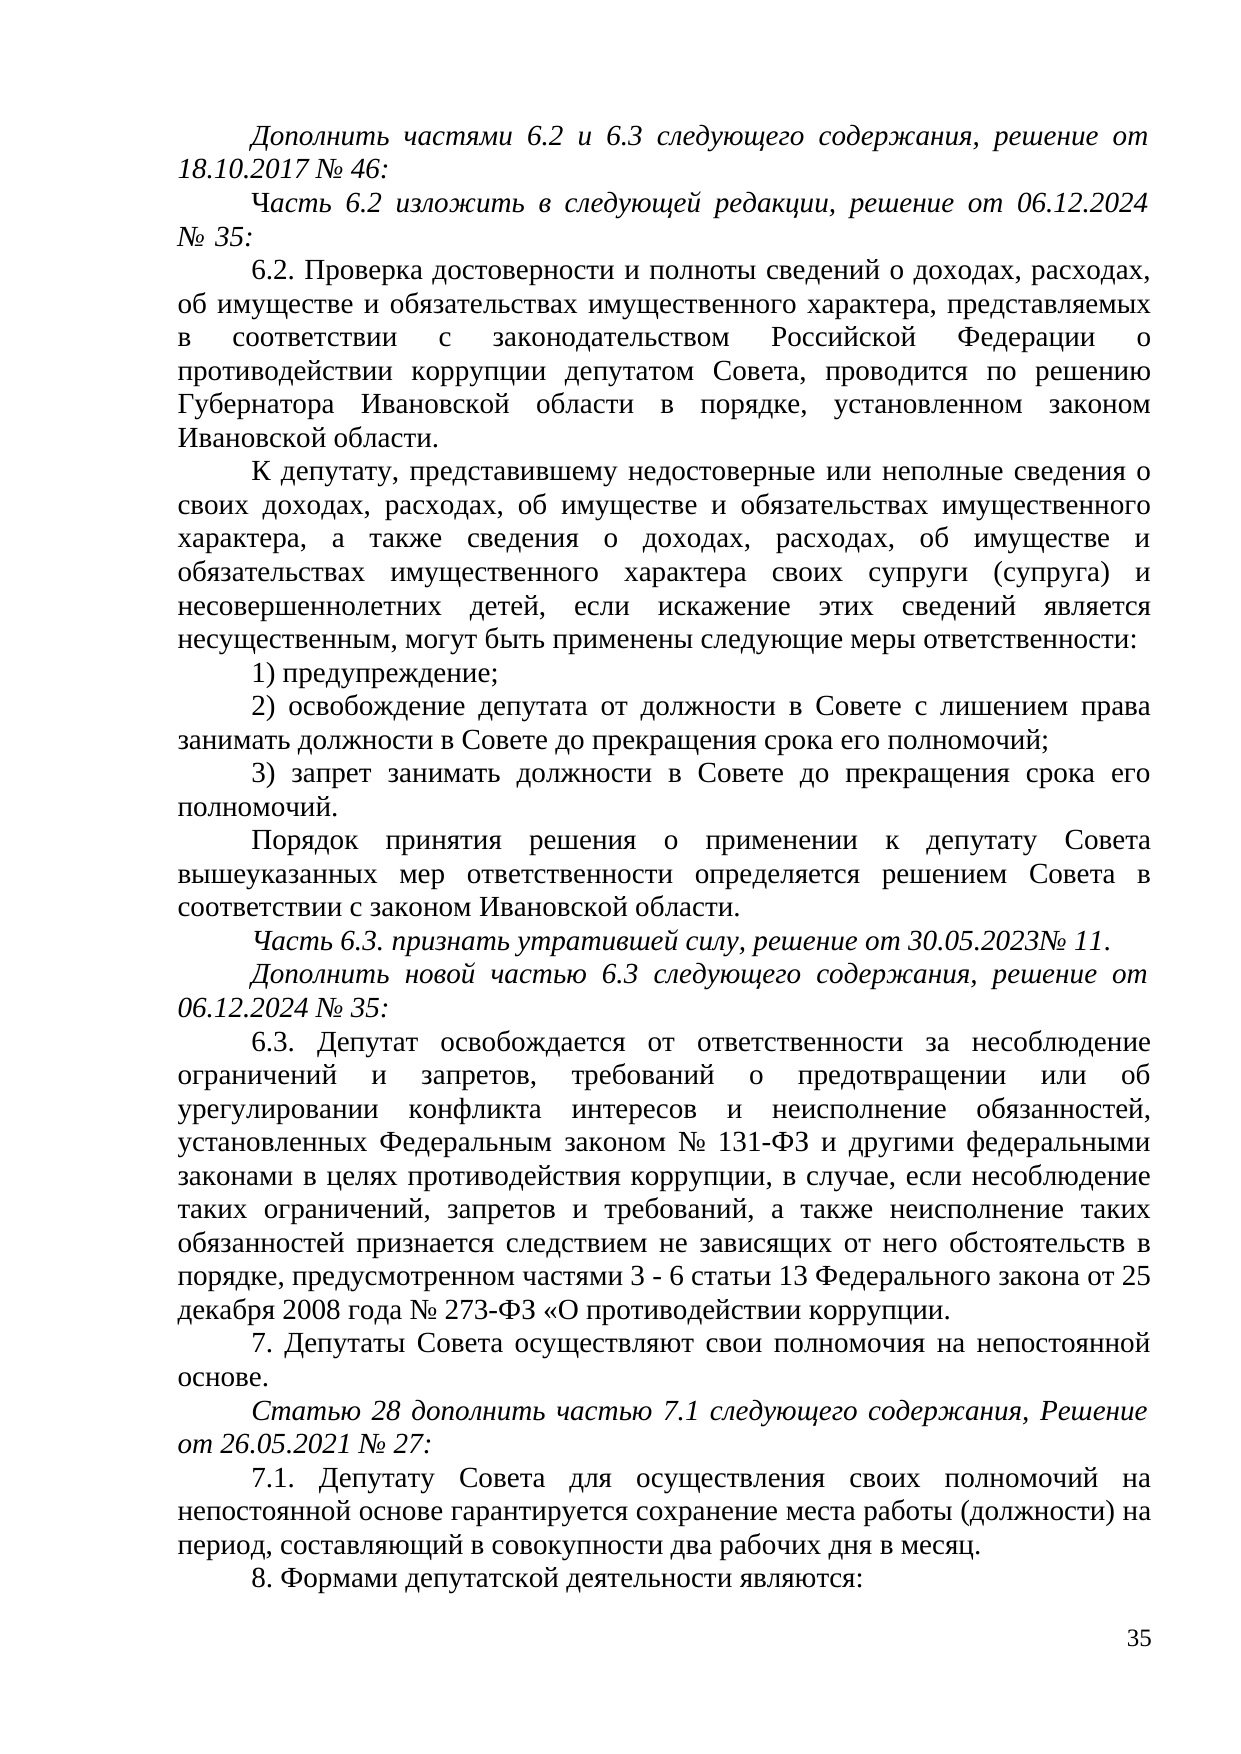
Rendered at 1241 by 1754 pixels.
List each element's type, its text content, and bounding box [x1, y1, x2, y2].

text Часть 6.2 изложить в следующей редакции, решение от 06.12.2024 № 35: [177, 185, 1152, 252]
text Дополнить частями 6.2 и 6.3 следующего содержания, решение от 18.10.2017 № 46: [177, 118, 1152, 185]
text 6.2. Проверка достоверности и полноты сведений о доходах, расходах, об имуществе и обязательствах имущественного характера, представляемых в соответствии с законодательством Российской Федерации о противодействии коррупции депутатом Совета, проводится по решению Губернатора Ивановской области в порядке, установленном законом Ивановской области. [177, 252, 1152, 453]
text Часть 6.3. признать утратившей силу, решение от 30.05.2023№ 11. [177, 923, 1152, 957]
text 7.1. Депутату Совета для осуществления своих полномочий на непостоянной основе гарантируется сохранение места работы (должности) на период, составляющий в совокупности два рабочих дня в месяц. [177, 1460, 1152, 1560]
text К депутату, представившему недостоверные или неполные сведения о своих доходах, расходах, об имуществе и обязательствах имущественного характера, а также сведения о доходах, расходах, об имуществе и обязательствах имущественного характера своих супруги (супруга) и несовершеннолетних детей, если искажение этих сведений является несущественным, могут быть применены следующие меры ответственности: [177, 453, 1152, 655]
text 6.3. Депутат освобождается от ответственности за несоблюдение ограничений и запретов, требований о предотвращении или об урегулировании конфликта интересов и неисполнение обязанностей, установленных Федеральным законом № 131-ФЗ и другими федеральными законами в целях противодействия коррупции, в случае, если несоблюдение таких ограничений, запретов и требований, а также неисполнение таких обязанностей признается следствием не зависящих от него обстоятельств в порядке, предусмотренном частями 3 - 6 статьи 13 Федерального закона от 25 декабря 2008 года № 273-ФЗ «О противодействии коррупции. [177, 1024, 1152, 1326]
text Статью 28 дополнить частью 7.1 следующего содержания, Решение от 26.05.2021 № 27: [177, 1393, 1152, 1460]
text 8. Формами депутатской деятельности являются: [177, 1560, 1152, 1594]
text 1) предупреждение; [177, 655, 1152, 688]
text Порядок принятия решения о применении к депутату Совета вышеуказанных мер ответственности определяется решением Совета в соответствии с законом Ивановской области. [177, 822, 1152, 923]
text 7. Депутаты Совета осуществляют свои полномочия на непостоянной основе. [177, 1326, 1152, 1393]
text Дополнить новой частью 6.3 следующего содержания, решение от 06.12.2024 № 35: [177, 957, 1152, 1024]
text 3) запрет занимать должности в Совете до прекращения срока его полномочий. [177, 755, 1152, 822]
text 2) освобождение депутата от должности в Совете с лишением права занимать должности в Совете до прекращения срока его полномочий; [177, 688, 1152, 755]
